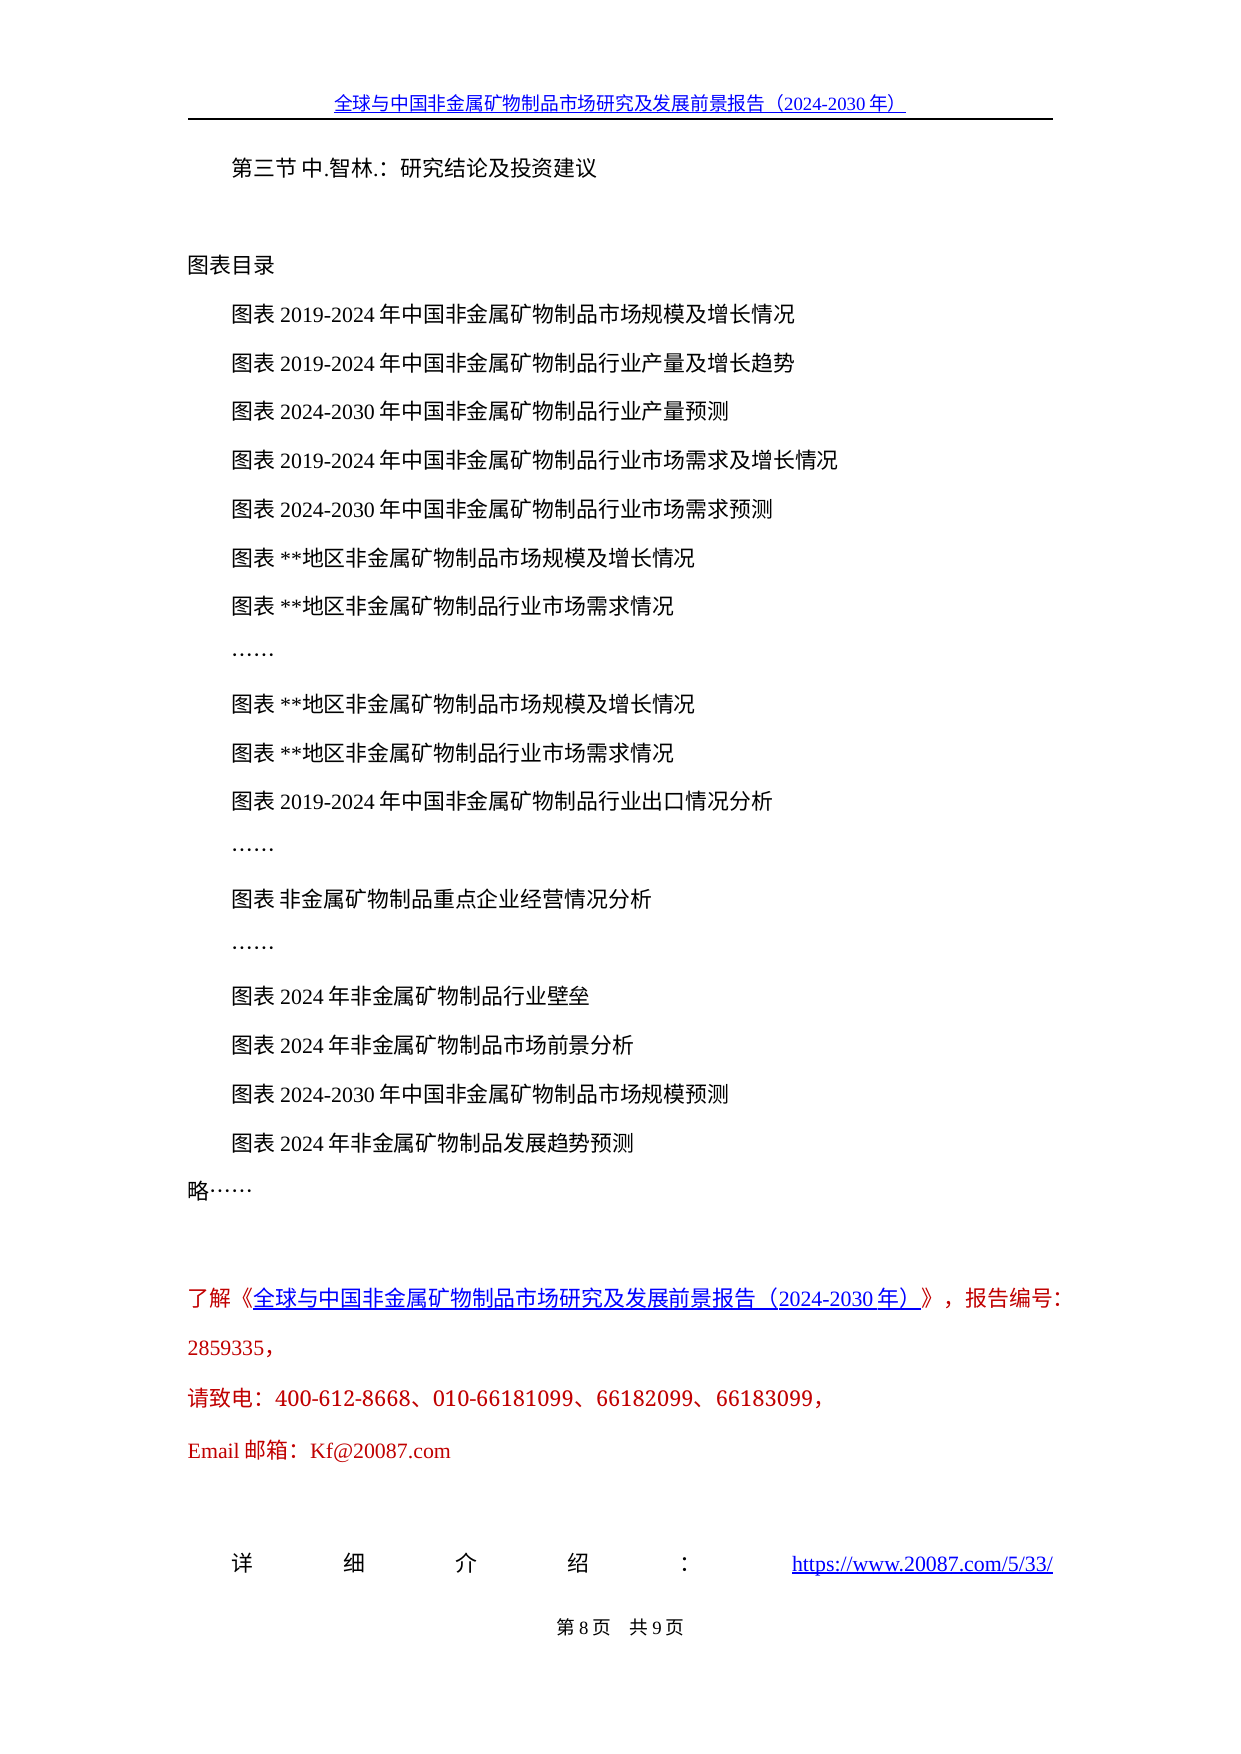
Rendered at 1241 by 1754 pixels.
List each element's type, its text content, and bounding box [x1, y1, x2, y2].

text 请致电：400-612-8668、010-66181099、66182099、66183099， [187, 1381, 1053, 1413]
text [187, 150, 1053, 1206]
text 了解《全球与中国非金属矿物制品市场研究及发展前景报告（2024-2030年）》，报告编号：2859335， [187, 1280, 1053, 1362]
text Email邮箱：Kf@20087.com [187, 1432, 1053, 1465]
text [187, 1545, 1053, 1578]
